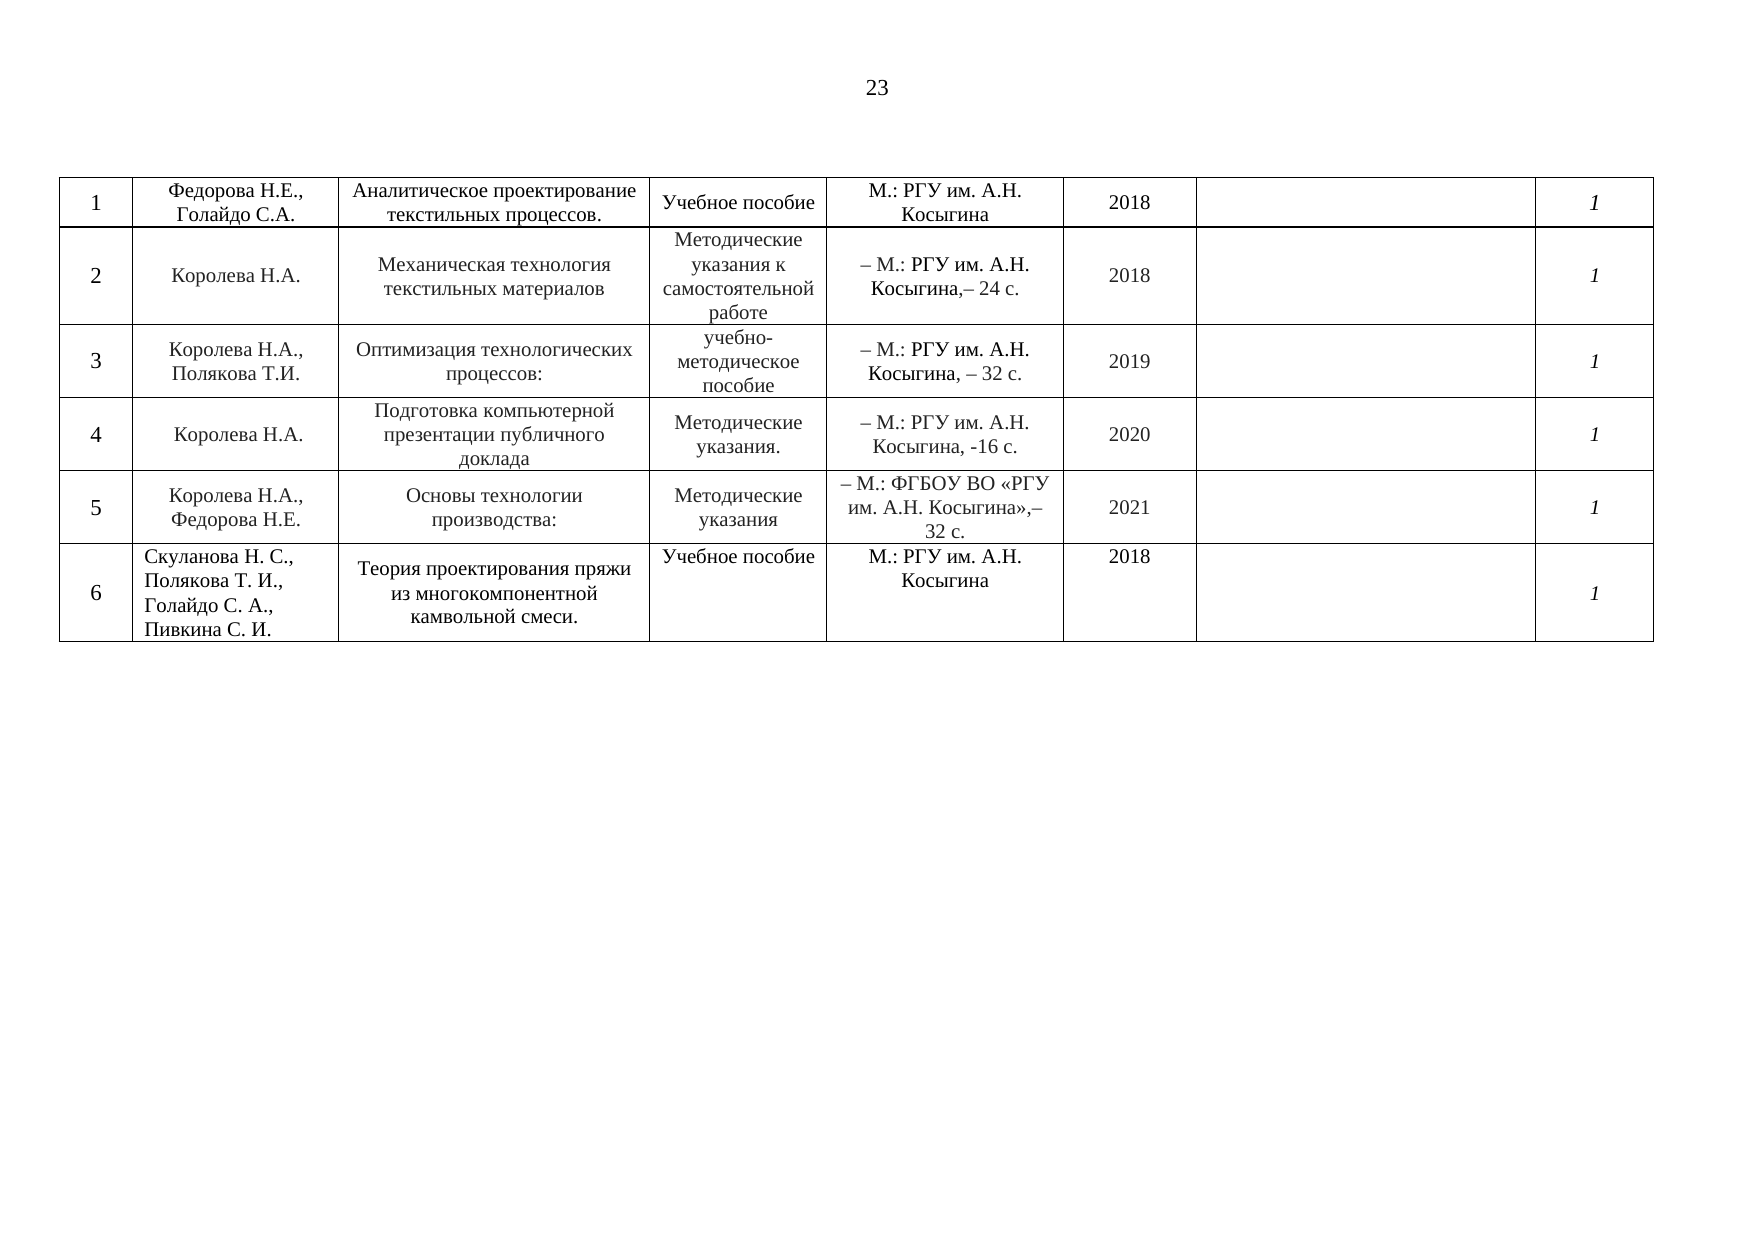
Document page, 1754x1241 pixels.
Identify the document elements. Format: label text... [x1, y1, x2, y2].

table_cell 2 [60, 228, 132, 324]
table_cell Основы технологии производства: [339, 471, 649, 543]
table_cell 1 [1536, 398, 1653, 470]
table_cell 1 [60, 178, 132, 226]
table_cell учебно-методическое пособие [650, 325, 826, 397]
table_cell 1 [1536, 228, 1653, 324]
table_cell [1197, 398, 1535, 470]
table_cell 2018 [1064, 178, 1196, 226]
table_cell Подготовка компьютерной презентации публичного доклада [339, 398, 649, 470]
table_cell Методические указания к самостоятельной работе [650, 228, 826, 324]
table_cell 1 [1536, 325, 1653, 397]
table_cell – М.: РГУ им. А.Н. Косыгина,– 24 с. [827, 228, 1063, 324]
table_cell Методические указания. [650, 398, 826, 470]
table_cell 2018 [1064, 544, 1196, 641]
table_cell 1 [1536, 178, 1653, 226]
table_cell 2020 [1064, 398, 1196, 470]
table_cell Федорова Н.Е., Голайдо С.А. [133, 178, 338, 226]
table_cell Методические указания [650, 471, 826, 543]
table_cell Учебное пособие [650, 178, 826, 226]
table_cell Аналитическое проектирование текстильных процессов. [339, 178, 649, 226]
table_cell М.: РГУ им. А.Н. Косыгина [827, 544, 1063, 641]
table_cell 3 [60, 325, 132, 397]
table_cell 4 [60, 398, 132, 470]
table_cell 5 [60, 471, 132, 543]
table_cell 1 [1536, 544, 1653, 641]
table_cell [1197, 228, 1535, 324]
table_cell 2018 [1064, 228, 1196, 324]
table_cell Королева Н.А. [133, 228, 338, 324]
table_cell Оптимизация технологических процессов: [339, 325, 649, 397]
table_cell Королева Н.А. [133, 398, 338, 470]
table_cell Королева Н.А., Федорова Н.Е. [133, 471, 338, 543]
table_cell Учебное пособие [650, 544, 826, 641]
table_cell [1197, 471, 1535, 543]
table_cell – М.: ФГБОУ ВО «РГУ им. А.Н. Косыгина»,– 32 с. [827, 471, 1063, 543]
table_cell 1 [1536, 471, 1653, 543]
table_cell 2019 [1064, 325, 1196, 397]
table_cell Теория проектирования пряжи из многокомпонентной камвольной смеси. [339, 544, 649, 641]
table_cell Механическая технология текстильных материалов [339, 228, 649, 324]
table_cell [1197, 178, 1535, 226]
table_cell [1197, 544, 1535, 641]
table_cell 6 [60, 544, 132, 641]
table_cell – М.: РГУ им. А.Н. Косыгина, -16 с. [827, 398, 1063, 470]
table_cell Королева Н.А., Полякова Т.И. [133, 325, 338, 397]
table_cell [1197, 325, 1535, 397]
table_cell 2021 [1064, 471, 1196, 543]
table_cell – М.: РГУ им. А.Н. Косыгина, – 32 с. [827, 325, 1063, 397]
table_cell Скуланова Н. С., Полякова Т. И., Голайдо С. А., Пивкина С. И. [133, 544, 338, 641]
table_cell М.: РГУ им. А.Н. Косыгина [827, 178, 1063, 226]
